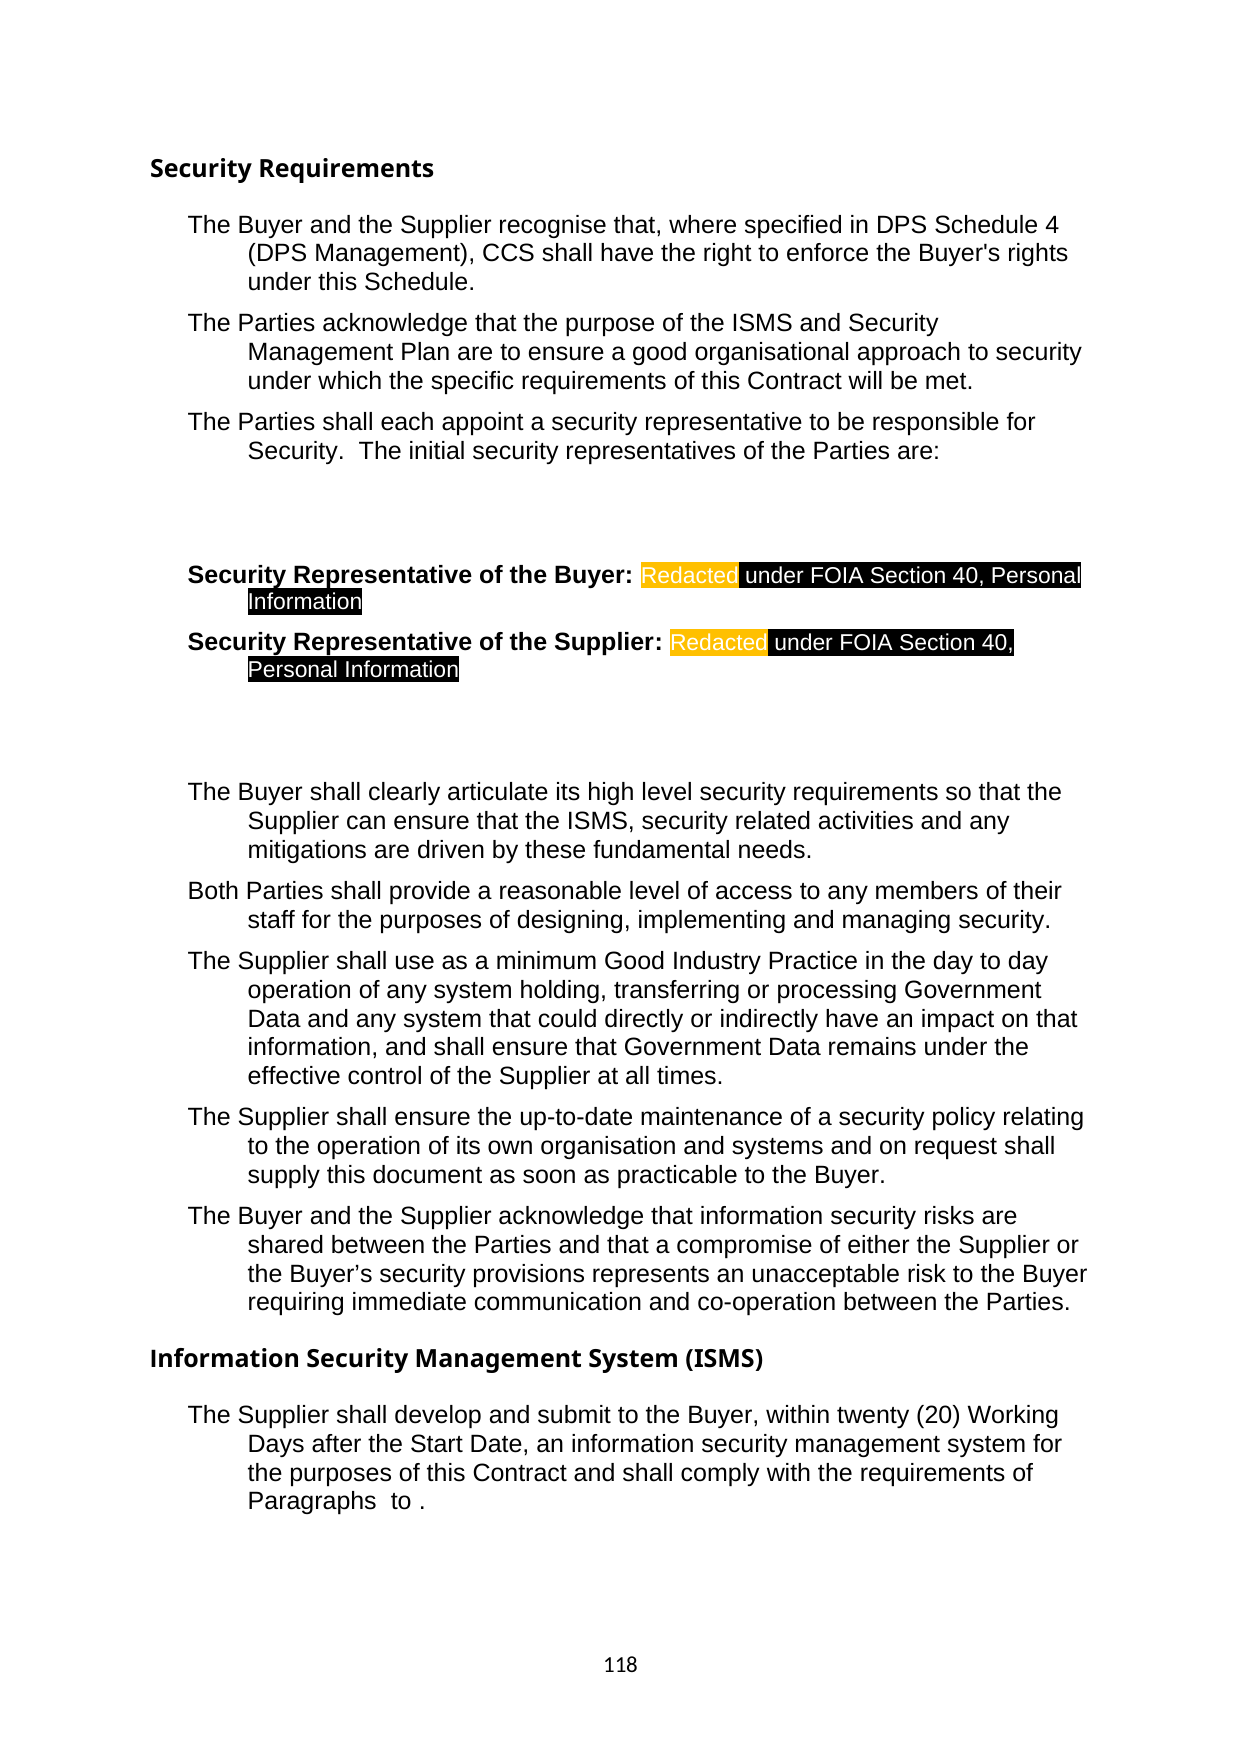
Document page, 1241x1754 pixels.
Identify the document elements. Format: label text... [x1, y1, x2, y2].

list Security Representative of the Buyer: Redacted under FOIA Section 40, Personal Information [187, 559, 1091, 615]
list The Buyer shall clearly articulate its high level security requirements so that the Supplier can ensure that the ISMS, security related activities and any mitigations are driven by these fundamental needs. [187, 777, 1091, 863]
list The Supplier shall develop and submit to the Buyer, within twenty (20) Working Days after the Start Date, an information security management system for the purposes of this Contract and shall comply with the requirements of Paragraphs 0 to 0. [187, 1400, 1091, 1516]
list The Parties shall each appoint a security representative to be responsible for Security. The initial security representatives of the Parties are: [187, 407, 1091, 464]
list The Parties acknowledge that the purpose of the ISMS and Security Management Plan are to ensure a good organisational approach to security under which the specific requirements of this Contract will be met. [187, 308, 1091, 394]
text Information Security Management System (ISMS) [150, 1341, 1091, 1375]
list The Buyer and the Supplier recognise that, where specified in DPS Schedule 4 (DPS Management), CCS shall have the right to enforce the Buyer's rights under this Schedule. [187, 209, 1091, 296]
list The Buyer and the Supplier acknowledge that information security risks are shared between the Parties and that a compromise of either the Supplier or the Buyer’s security provisions represents an unacceptable risk to the Buyer requiring immediate communication and co-operation between the Parties. [187, 1201, 1091, 1316]
list Security Representative of the Supplier: Redacted under FOIA Section 40, Personal Information [187, 627, 1091, 682]
text Security Requirements [150, 151, 1091, 184]
list The Supplier shall use as a minimum Good Industry Practice in the day to day operation of any system holding, transferring or processing Government Data and any system that could directly or indirectly have an impact on that information, and shall ensure that Government Data remains under the effective control of the Supplier at all times. [187, 946, 1091, 1090]
list Both Parties shall provide a reasonable level of access to any members of their staff for the purposes of designing, implementing and managing security. [187, 876, 1091, 933]
list The Supplier shall ensure the up-to-date maintenance of a security policy relating to the operation of its own organisation and systems and on request shall supply this document as soon as practicable to the Buyer. [187, 1102, 1091, 1188]
